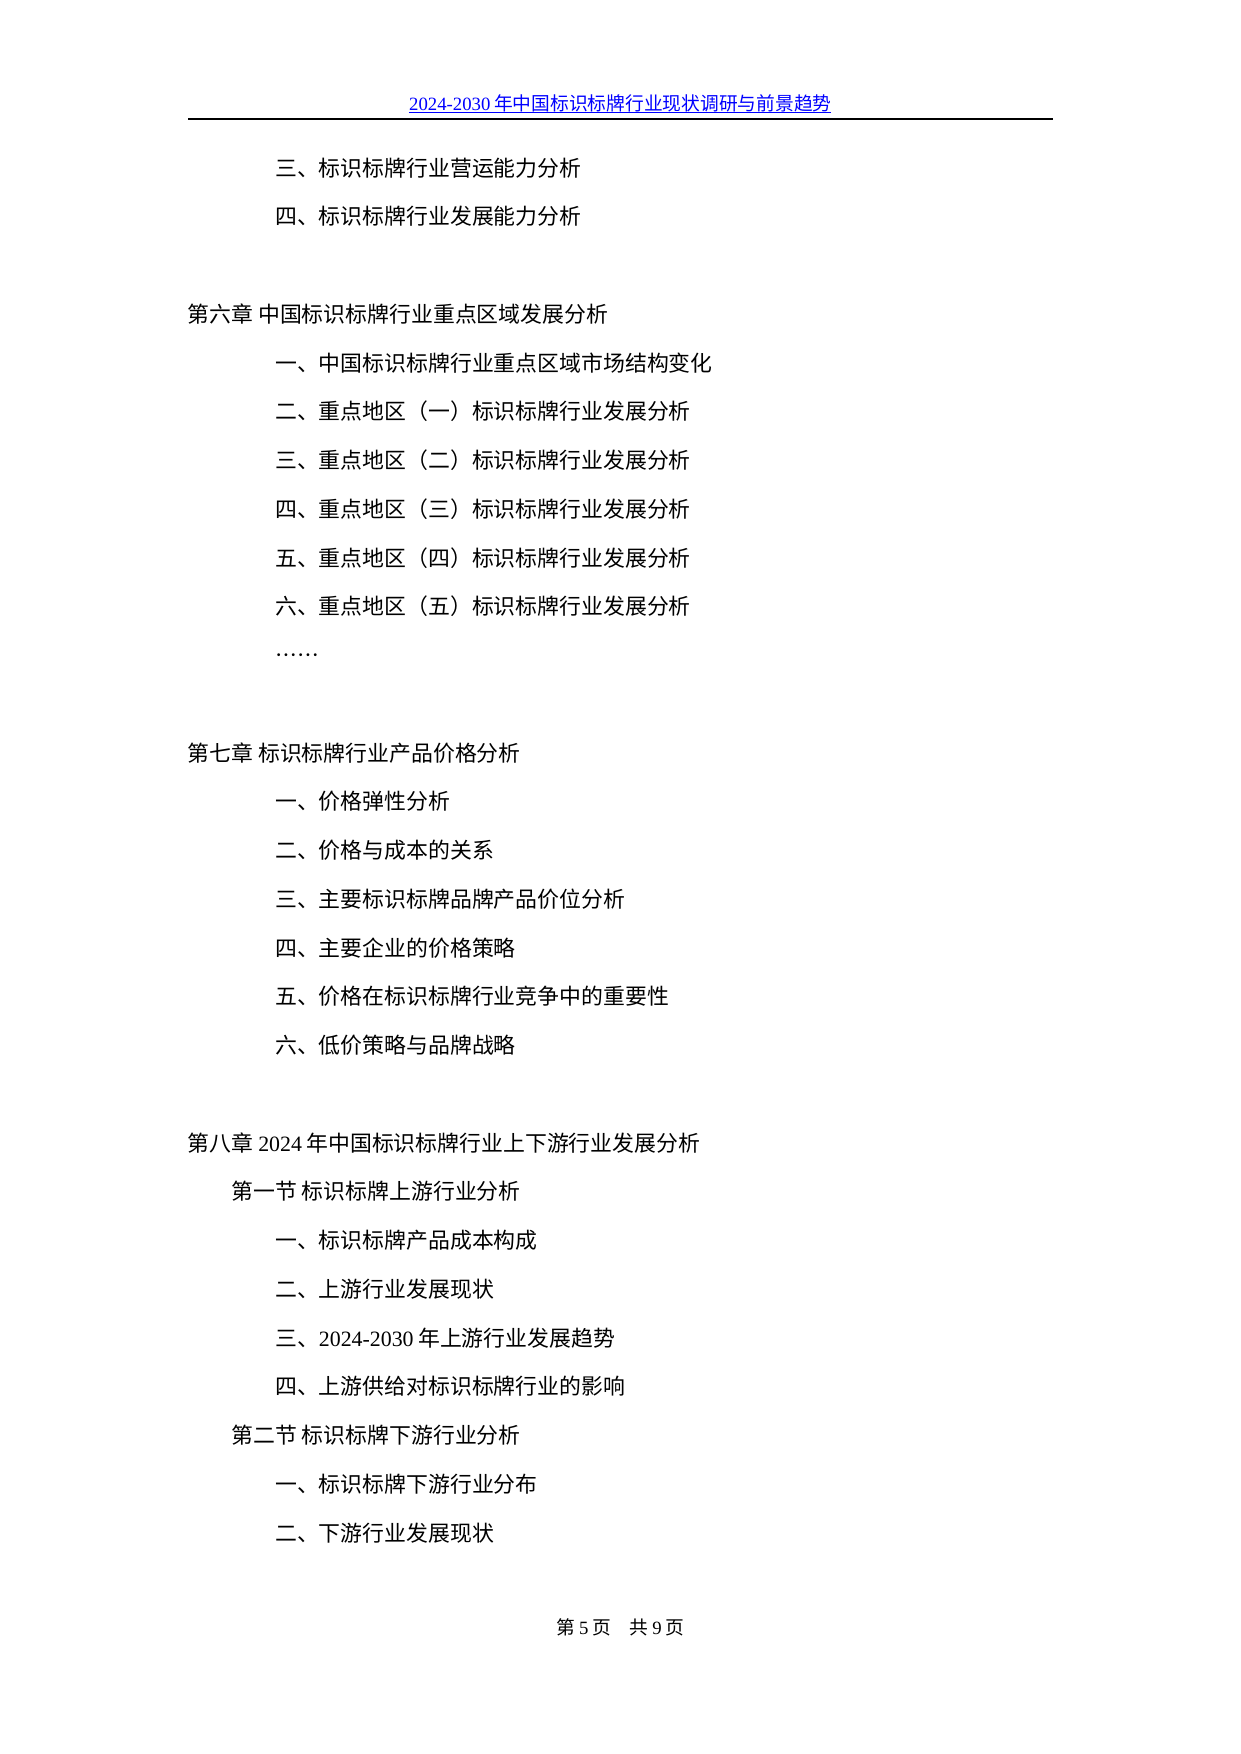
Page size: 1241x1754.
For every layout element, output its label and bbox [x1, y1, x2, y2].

text [187, 150, 1053, 1548]
